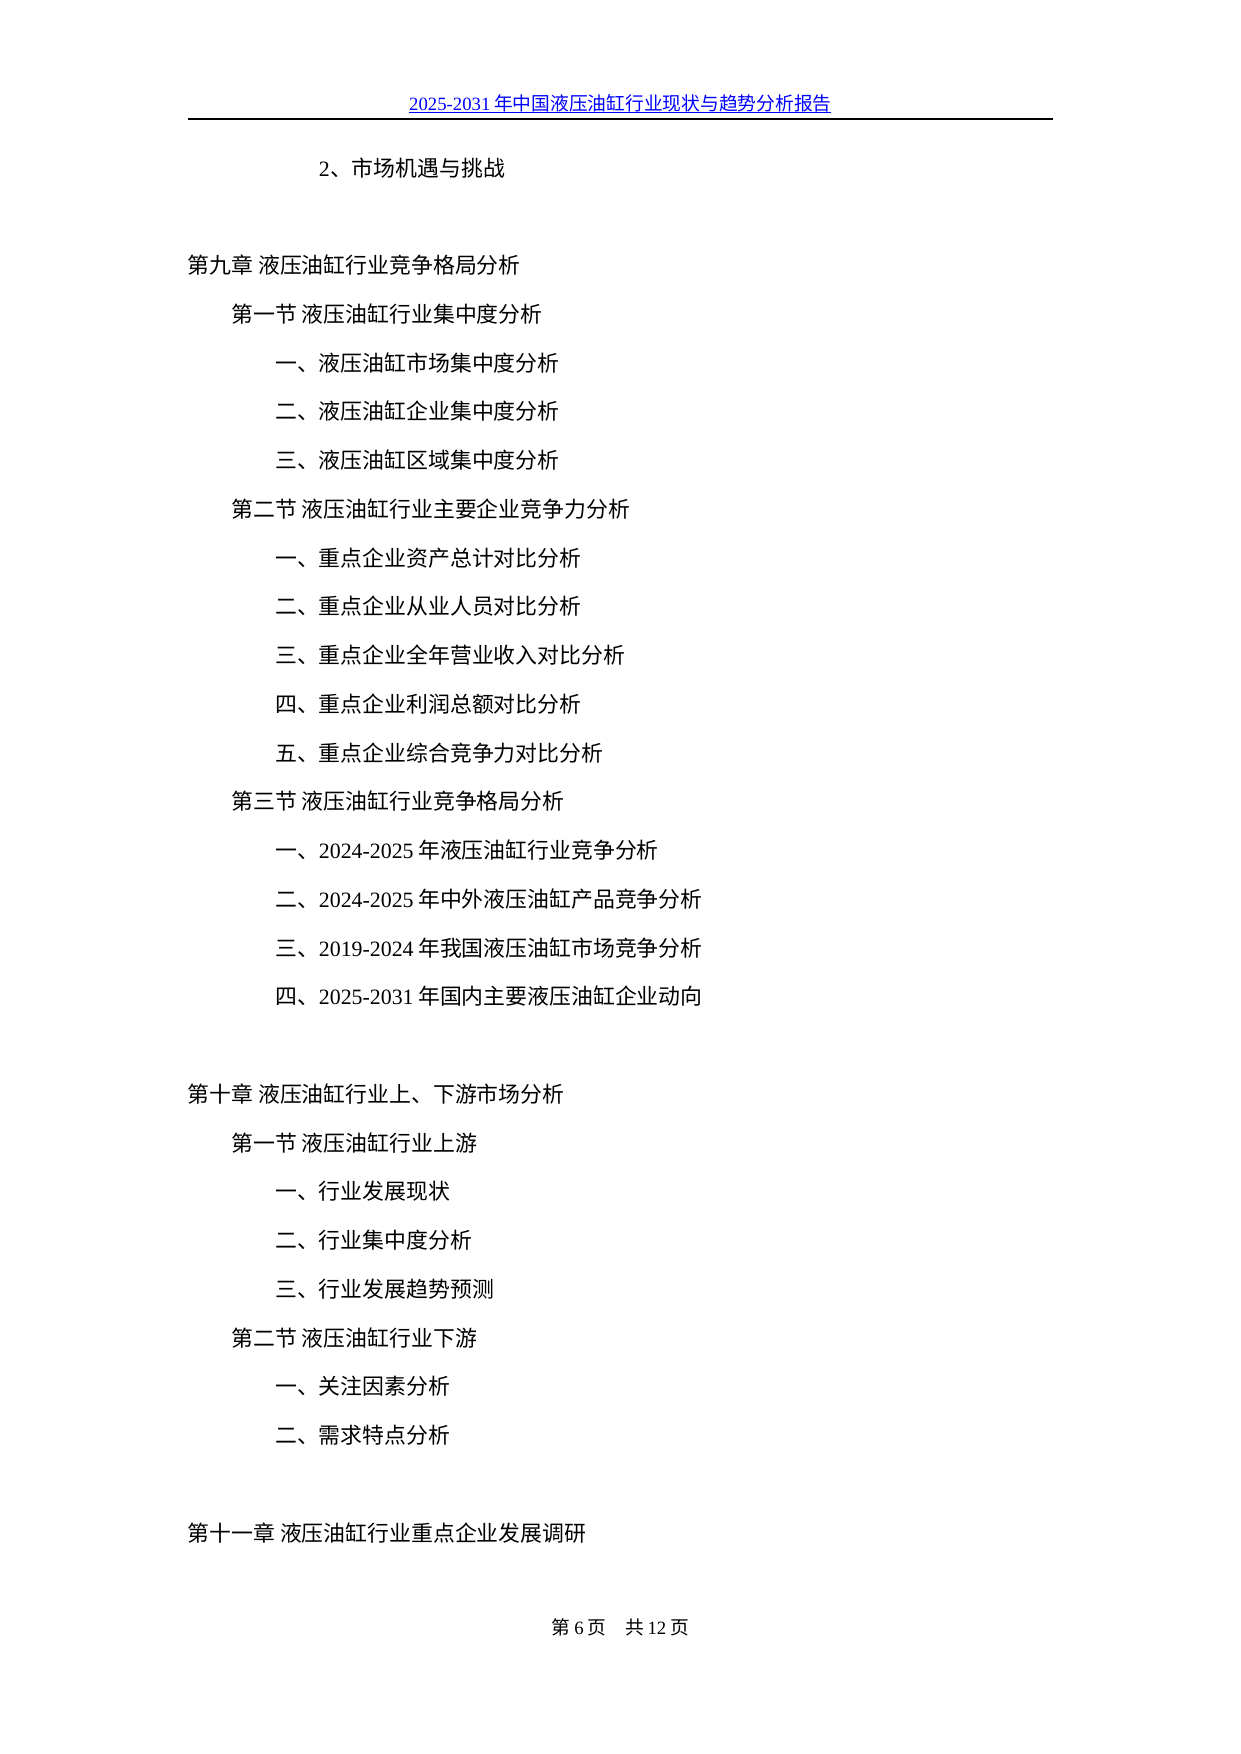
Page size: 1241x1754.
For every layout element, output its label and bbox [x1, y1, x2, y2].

text [187, 150, 1053, 1548]
